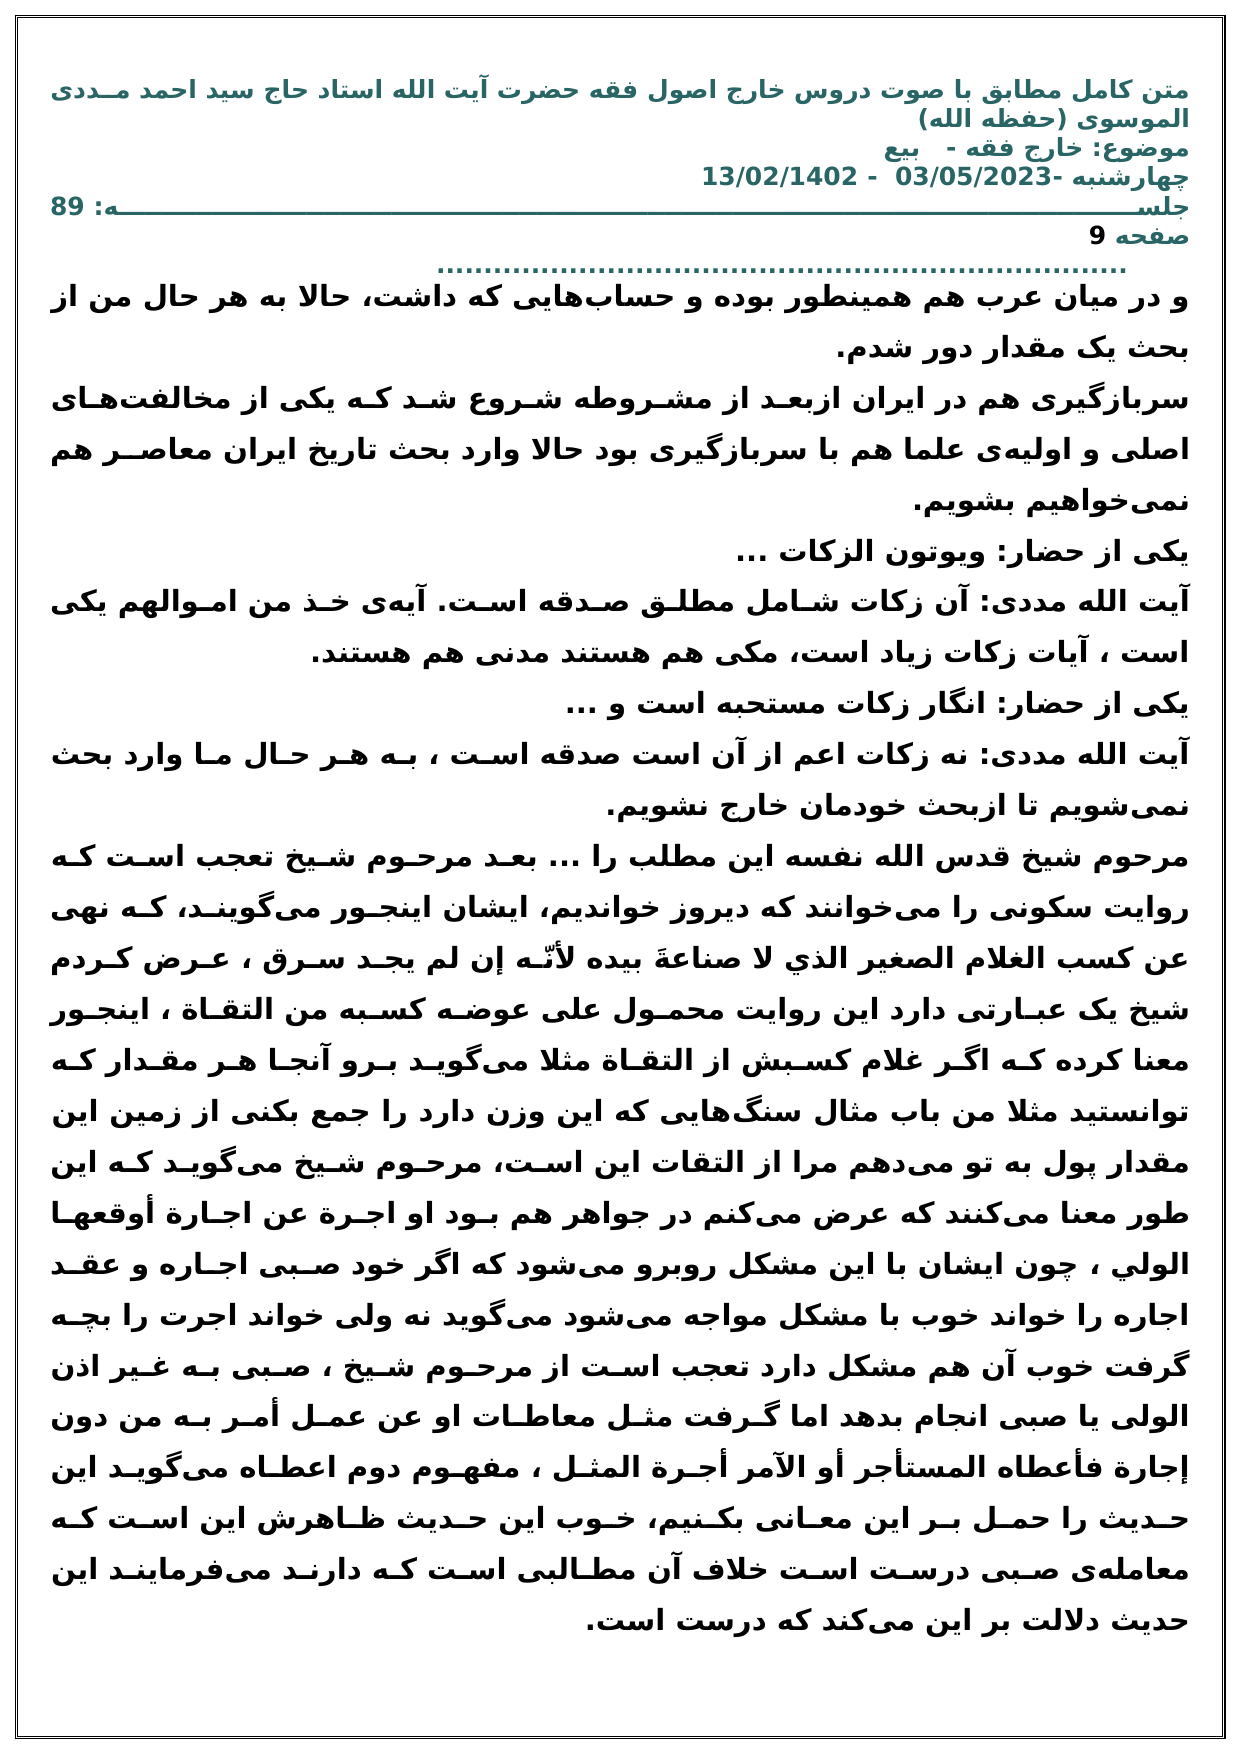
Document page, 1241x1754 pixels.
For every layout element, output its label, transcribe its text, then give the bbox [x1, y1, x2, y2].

text و در میان عرب هم همینطور بوده و حساب‌هایی که داشت، حالا به هر حال من از بحث یک مقدار دور شدم. [50, 279, 1190, 364]
text یکی از حضار: ویوتون الزکات ... [50, 534, 1190, 568]
text آیت الله مددی: آن زکات شامل مطلق صدقه است. آیه‌ی خذ من اموالهم یکی است ، آیات زکات زیاد است، مکی هم هستند مدنی هم هستند. [50, 585, 1190, 670]
text سربازگیری هم در ایران ازبعد از مشروطه شروع شد که یکی از مخالفت‌های اصلی و اولیه‌ی علما هم با سربازگیری بود حالا وارد بحث تاریخ ایران معاصر هم نمی‌خواهیم بشویم. [50, 381, 1190, 517]
text یکی از حضار: انگار زکات مستحبه است و ... [50, 687, 1190, 721]
text مرحوم شیخ قدس الله نفسه این مطلب را ... بعد مرحوم شیخ تعجب است که روایت سکونی را می‌خوانند که دیروز خواندیم، ایشان اینجور می‌گویند، که نهى عن كسب الغلام الصغير الذي لا صناعةَ بيده لأنّه إن لم يجد سرق ، عرض کردم شیخ یک عبارتی دارد این روایت محمول علی عوضه کسبه من التقاة ، اینجور معنا کرده که اگر غلام کسبش از التقاة مثلا می‌گوید برو آنجا هر مقدار که توانستید مثلا من باب مثال سنگ‌هایی که این وزن دارد را جمع بکنی از زمین این مقدار پول به تو می‌دهم مرا از التقات این است، مرحوم شیخ می‌گوید که این طور معنا می‌کنند که عرض می‌کنم در جواهر هم بود او اجرة عن اجارة أوقعها الولي ، چون ایشان با این مشکل روبرو می‌شود که اگر خود صبی اجاره و عقد اجاره را خواند خوب با مشکل مواجه می‌شود می‌گوید نه ولی خواند اجرت را بچه گرفت خوب آن هم مشکل دارد تعجب است از مرحوم شیخ ، صبی به غیر اذن الولی یا صبی انجام بدهد اما گرفت مثل معاطات او عن عمل أمر به من دون إجارة فأعطاه المستأجر أو الآمر أجرة المثل ، مفهوم دوم اعطاه می‌گوید این حدیث را حمل بر این معانی بکنیم، خوب این حدیث ظاهرش این است که معامله‌ی صبی درست است خلاف آن مطالبی است که دارند می‌فرمایند این حدیث دلالت بر این می‌کند که درست است. [50, 839, 1190, 1637]
text آیت الله مددی: نه زکات اعم از آن است صدقه است ، به هر حال ما وارد بحث نمی‌شویم تا ازبحث خودمان خارج نشویم. [50, 738, 1190, 822]
